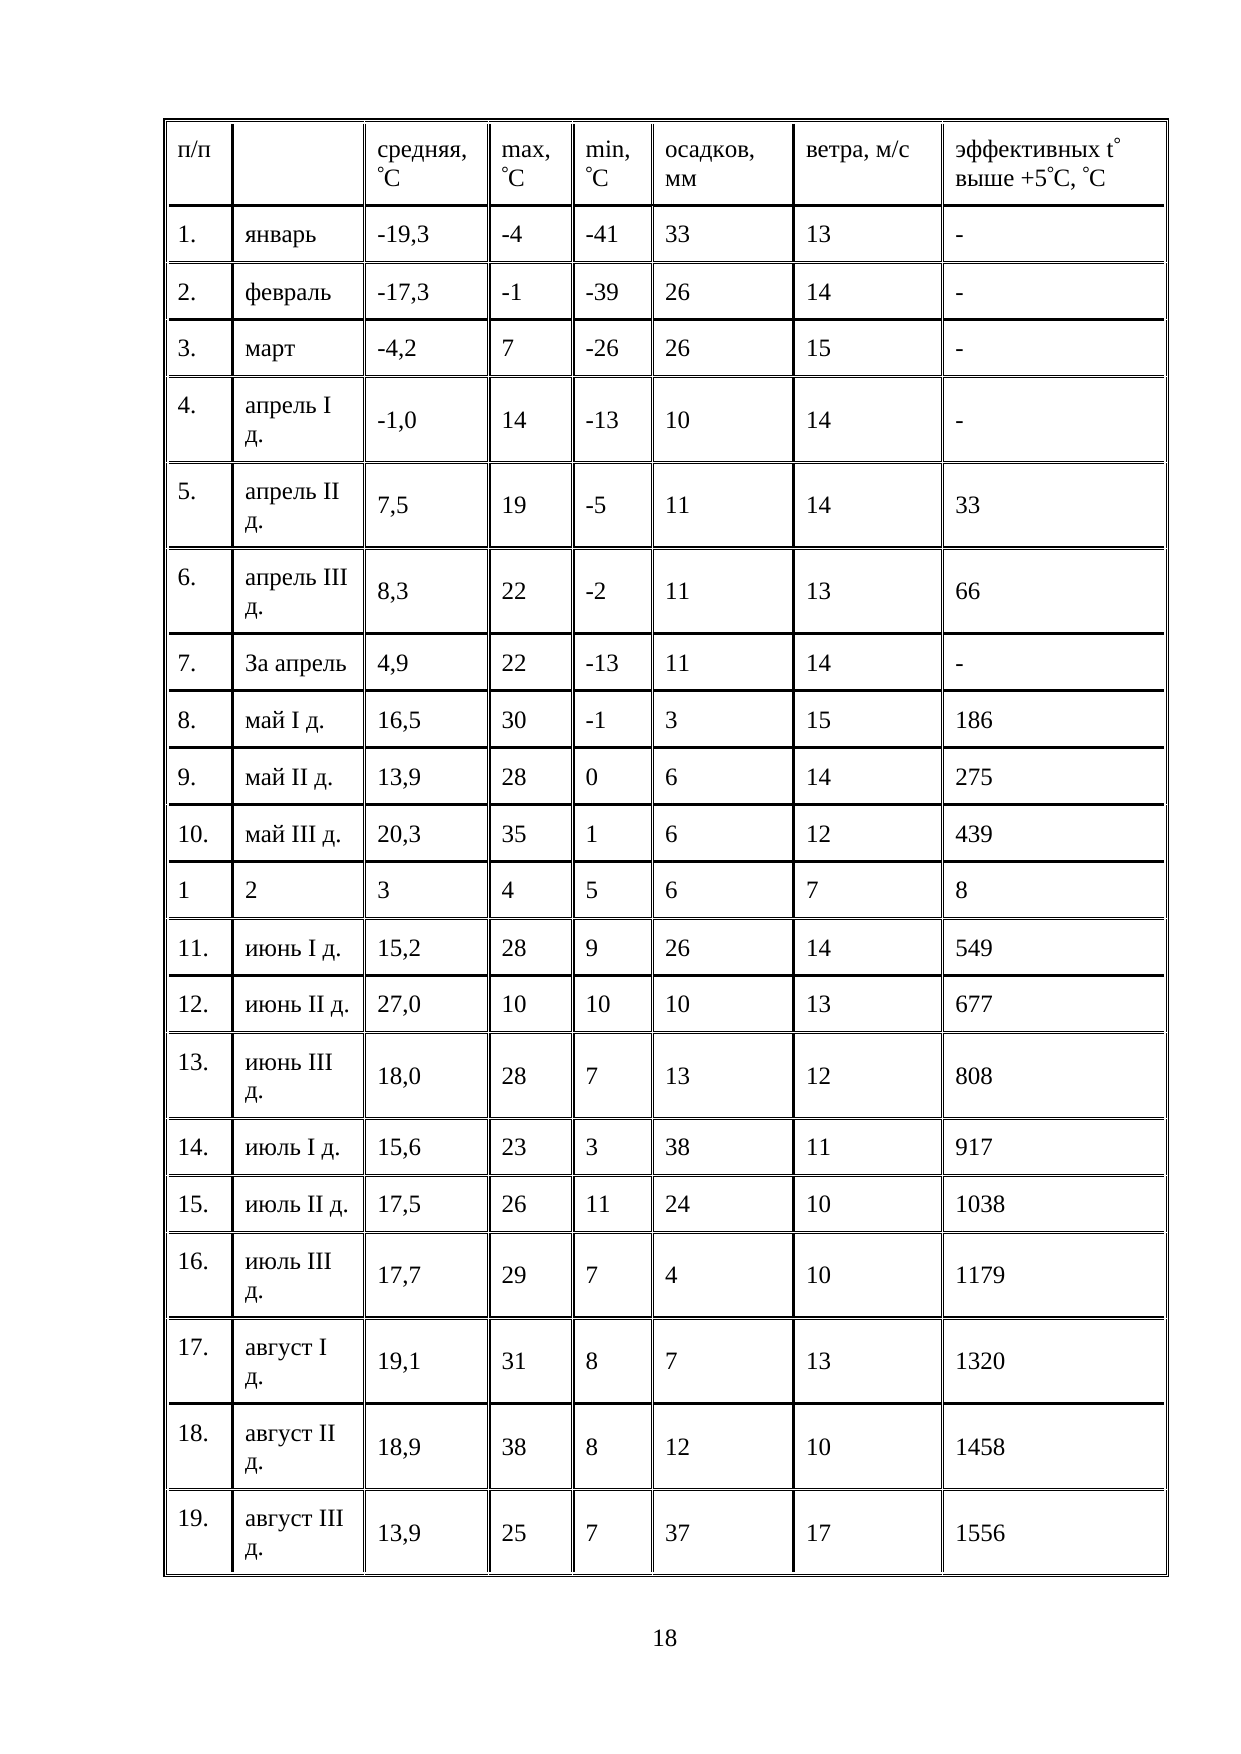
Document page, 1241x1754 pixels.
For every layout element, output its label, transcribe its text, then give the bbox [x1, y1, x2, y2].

table_cell 4,9 [366, 635, 487, 689]
table_cell 24 [654, 1177, 792, 1231]
table_cell 2 [234, 863, 363, 917]
table_cell 1179 [943, 1231, 1167, 1316]
table_cell 9 [575, 920, 651, 974]
table_cell - [943, 375, 1167, 461]
table_cell 1. [167, 204, 231, 261]
table_header Месяц [232, 122, 364, 204]
table_cell 6 [654, 806, 792, 860]
table_cell 18,9 [366, 1405, 487, 1488]
table_cell 14 [491, 378, 571, 461]
table_cell 30 [491, 692, 571, 746]
table_cell 808 [943, 1031, 1167, 1117]
table_cell 10 [575, 977, 651, 1031]
table_cell май II д. [234, 749, 363, 803]
table_cell -17,3 [366, 264, 487, 318]
table_cell 38 [654, 1120, 792, 1173]
table_cell -19,3 [366, 207, 487, 261]
table_cell 6 [654, 863, 792, 917]
table_cell апрель II д. [234, 464, 363, 546]
table_cell июль III д. [234, 1234, 363, 1316]
table_cell август II д. [234, 1405, 363, 1488]
table_cell 11 [654, 550, 792, 632]
table_cell - [944, 318, 1167, 375]
table_cell средняя, С [365, 120, 489, 204]
table_cell 13 [795, 550, 941, 632]
table_cell -2 [575, 550, 651, 632]
table_cell 1320 [944, 1316, 1166, 1402]
table_cell 1 [167, 860, 231, 917]
table_cell 13. [165, 1031, 232, 1117]
table_cell -5 [575, 464, 651, 546]
table_cell 4 [491, 863, 571, 917]
table_cell -13 [575, 378, 651, 461]
table_cell 13 [795, 977, 941, 1031]
table_cell июнь III д. [234, 1034, 363, 1117]
table_cell 17,7 [366, 1234, 487, 1316]
table_cell 917 [943, 1117, 1167, 1173]
table_cell январь [234, 207, 363, 261]
table_cell - [944, 632, 1166, 689]
table_cell 19. [165, 1488, 232, 1573]
table_cell 439 [944, 803, 1167, 860]
table_cell 16,5 [366, 692, 487, 746]
table_cell За апрель [234, 635, 363, 689]
table_cell 549 [943, 917, 1167, 974]
table_cell 14 [795, 920, 941, 974]
table_cell июнь II д. [234, 977, 363, 1031]
table_cell 2. [165, 261, 232, 318]
table_cell август I д. [234, 1320, 363, 1402]
table_cell 12 [654, 1405, 792, 1488]
table_cell 7,5 [366, 464, 487, 546]
table_cell -13 [575, 635, 651, 689]
table_cell 5. [165, 461, 232, 546]
table_cell 17,5 [366, 1177, 487, 1231]
table_cell 12 [795, 806, 941, 860]
table_cell июль II д. [234, 1177, 363, 1231]
table_cell 10 [795, 1405, 941, 1488]
table_cell 7. [167, 632, 231, 689]
table_cell 11 [795, 1120, 941, 1173]
table_cell 14 [795, 378, 941, 461]
table_cell 13 [795, 1320, 941, 1402]
table_cell 17 [793, 1491, 943, 1573]
table_cell 27,0 [366, 977, 487, 1031]
table_cell 23 [491, 1120, 571, 1173]
table_cell 3. [165, 318, 231, 375]
table_cell -39 [575, 264, 651, 318]
table_cell 26 [491, 1177, 571, 1231]
table_cell 3 [366, 863, 487, 917]
table_cell 35 [491, 806, 571, 860]
table_cell 10 [654, 977, 792, 1031]
table_cell 186 [944, 689, 1166, 746]
table_cell 19 [491, 464, 571, 546]
table_cell 19,1 [366, 1320, 487, 1402]
table_cell -1 [491, 264, 571, 318]
table_cell -4 [491, 207, 571, 261]
table_cell 11 [654, 464, 792, 546]
table_cell 3 [575, 1120, 651, 1173]
table_cell 20,3 [366, 806, 487, 860]
table_header Скорость ветра, м/с [793, 122, 943, 204]
table_cell max, C [489, 120, 573, 204]
table_cell 10. [165, 803, 231, 860]
table_cell 13 [795, 207, 941, 261]
table_cell 28 [491, 920, 571, 974]
table_cell май I д. [234, 692, 363, 746]
table_cell 8 [575, 1320, 651, 1402]
table_cell 14 [795, 749, 941, 803]
table_cell 22 [491, 635, 571, 689]
table_cell 6. [167, 546, 231, 632]
table_cell 14 [795, 464, 941, 546]
table_cell июнь I д. [234, 920, 363, 974]
table_cell 12 [795, 1034, 941, 1117]
table_cell 25 [489, 1488, 573, 1573]
table_cell 11. [165, 917, 232, 974]
table_cell 7 [575, 1234, 651, 1316]
table_cell 275 [944, 746, 1166, 803]
table_cell - [944, 204, 1166, 261]
table_cell 28 [491, 749, 571, 803]
table_cell -4,2 [366, 321, 487, 375]
table_cell 10 [795, 1177, 941, 1231]
table_cell 31 [491, 1320, 571, 1402]
table_cell 37 [653, 1491, 793, 1573]
table_cell 66 [944, 546, 1166, 632]
table_header № п/п [167, 122, 232, 204]
table_cell 8. [167, 689, 231, 746]
table_cell 8 [944, 860, 1166, 917]
table_cell - [943, 261, 1167, 318]
table_cell 0 [575, 749, 651, 803]
table_cell 3 [654, 692, 792, 746]
table_cell 26 [654, 264, 792, 318]
table_cell 7 [575, 1034, 651, 1117]
table_cell 10 [491, 977, 571, 1031]
table_cell 677 [944, 974, 1166, 1031]
table_cell май III д. [234, 806, 363, 860]
table_cell min, C [573, 122, 652, 204]
table_cell 15 [795, 321, 941, 375]
table_cell июль I д. [234, 1120, 363, 1173]
table_cell -41 [575, 207, 651, 261]
table_cell 18,0 [366, 1034, 487, 1117]
table_cell 8,3 [366, 550, 487, 632]
table_cell 1038 [944, 1174, 1166, 1231]
table_cell 26 [654, 321, 792, 375]
table_cell 22 [491, 550, 571, 632]
table_cell 16. [165, 1231, 232, 1316]
table_cell 15,6 [366, 1120, 487, 1173]
table_cell апрель I д. [234, 378, 363, 461]
table_cell 9. [167, 746, 231, 803]
table_cell 7 [573, 1491, 652, 1573]
table_cell 1 [575, 806, 651, 860]
table_cell 11 [575, 1177, 651, 1231]
table_cell 26 [654, 920, 792, 974]
table_cell 15 [795, 692, 941, 746]
table_cell 1458 [944, 1402, 1166, 1488]
table_cell 8 [575, 1405, 651, 1488]
table_cell 4. [165, 375, 232, 461]
table_cell 13 [654, 1034, 792, 1117]
table_cell 12. [167, 974, 231, 1031]
table_cell 33 [654, 207, 792, 261]
table_cell 7 [654, 1320, 792, 1402]
table_cell 14. [165, 1117, 232, 1173]
table_cell 4 [654, 1234, 792, 1316]
table_cell 13,9 [365, 1488, 489, 1573]
table_cell 1556 [943, 1488, 1167, 1573]
table_cell 17. [167, 1316, 231, 1402]
table_cell 15,2 [366, 920, 487, 974]
table_cell 10 [654, 378, 792, 461]
table_cell 11 [654, 635, 792, 689]
table_cell 33 [943, 461, 1167, 546]
table_cell 6 [654, 749, 792, 803]
table_cell февраль [234, 264, 363, 318]
table_cell 14 [795, 635, 941, 689]
table_cell 28 [491, 1034, 571, 1117]
table_cell 15. [167, 1174, 231, 1231]
table_header Сумма осадков, мм [653, 122, 793, 204]
table_cell 18. [167, 1402, 231, 1488]
table_cell -26 [575, 321, 651, 375]
table_cell август III д. [232, 1491, 364, 1573]
table_cell 14 [795, 264, 941, 318]
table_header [943, 122, 1166, 204]
table_cell -1,0 [366, 378, 487, 461]
table_cell 29 [491, 1234, 571, 1316]
table_cell 38 [491, 1405, 571, 1488]
table_cell 7 [795, 863, 941, 917]
table_cell 5 [575, 863, 651, 917]
table_cell 10 [795, 1234, 941, 1316]
table_cell 7 [491, 321, 571, 375]
table_cell март [234, 321, 363, 375]
table_cell 13,9 [366, 749, 487, 803]
table_cell апрель III д. [234, 550, 363, 632]
table_cell -1 [575, 692, 651, 746]
